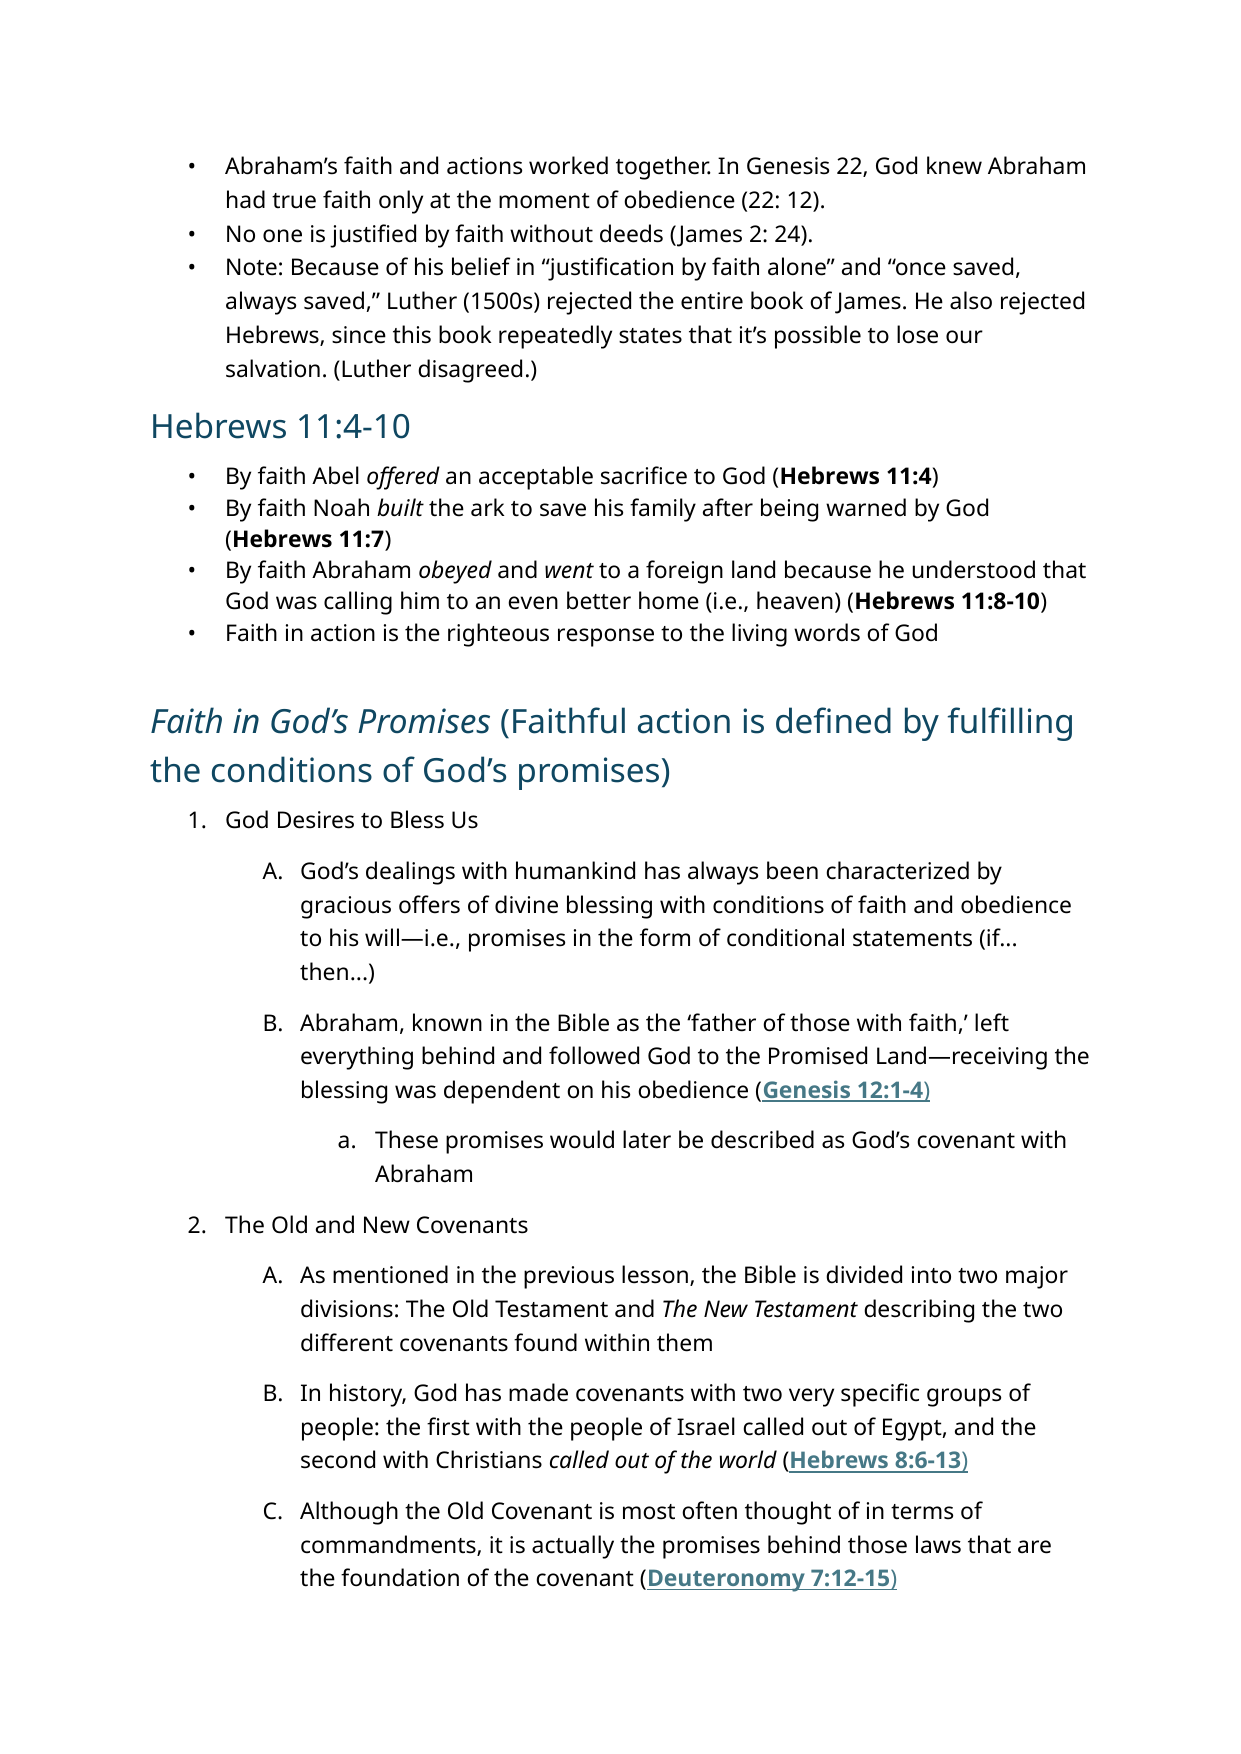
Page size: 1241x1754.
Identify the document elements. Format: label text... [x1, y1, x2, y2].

list God’s dealings with humankind has always been characterized by gracious offers of divine blessing with conditions of faith and obedience to his will—i.e., promises in the form of conditional statements (if... then...) [262, 855, 1090, 987]
list God Desires to Bless Us [187, 804, 1090, 836]
list The Old and New Covenants [187, 1208, 1090, 1240]
list By faith Abraham obeyed and went to a foreign land because he understood that God was calling him to an even better home (i.e., heaven) (Hebrews 11:8-10) [187, 554, 1090, 616]
list Faith in action is the righteous response to the living words of God [187, 616, 1090, 648]
subtitle Hebrews 11:4-10 [150, 403, 1090, 448]
list By faith Abel offered an acceptable sacrifice to God (Hebrews 11:4) [187, 460, 1090, 491]
list Although the Old Covenant is most often thought of in terms of commandments, it is actually the promises behind those laws that are the foundation of the covenant (Deuteronomy 7:12-15) [262, 1495, 1090, 1593]
list Abraham’s faith and actions worked together. In Genesis 22, God knew Abraham had true faith only at the moment of obedience (22: 12). [187, 150, 1090, 215]
list These promises would later be described as God’s covenant with Abraham [337, 1124, 1090, 1189]
list No one is justified by faith without deeds (James 2: 24). [187, 217, 1090, 249]
list By faith Noah built the ark to save his family after being warned by God (Hebrews 11:7) [187, 491, 1090, 554]
subtitle Faith in God’s Promises (Faithful action is defined by fulfilling the conditions of God’s promises) [150, 698, 1090, 792]
list Note: Because of his belief in “justification by faith alone” and “once saved, always saved,” Luther (1500s) rejected the entire book of James. He also rejected Hebrews, since this book repeatedly states that it’s possible to lose our salvation. (Luther disagreed.) [187, 251, 1090, 384]
list As mentioned in the previous lesson, the Bible is divided into two major divisions: The Old Testament and The New Testament describing the two different covenants found within them [262, 1259, 1090, 1358]
list Abraham, known in the Bible as the ‘father of those with faith,’ left everything behind and followed God to the Promised Land—receiving the blessing was dependent on his obedience (Genesis 12:1-4) [262, 1006, 1090, 1105]
list In history, God has made covenants with two very specific groups of people: the first with the people of Israel called out of Egypt, and the second with Christians called out of the world (Hebrews 8:6-13) [262, 1377, 1090, 1476]
